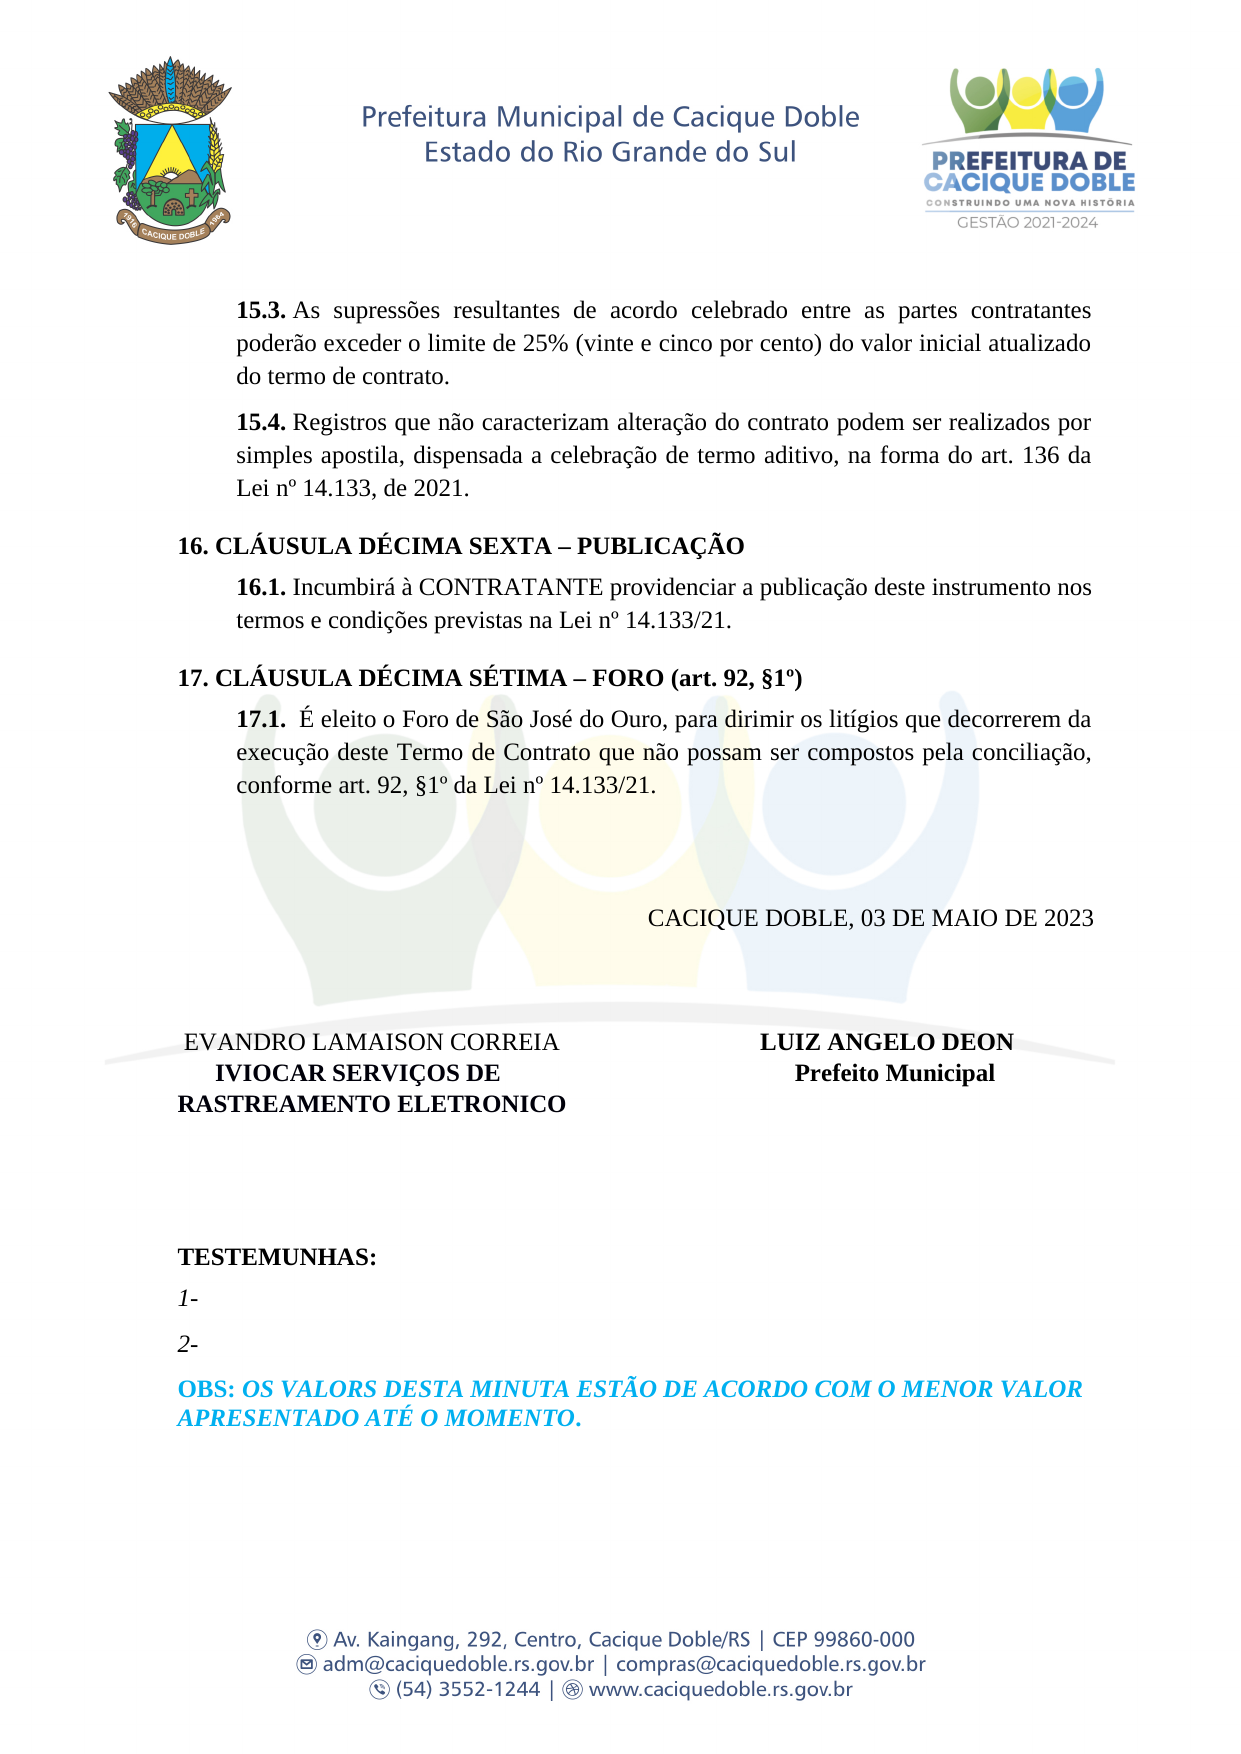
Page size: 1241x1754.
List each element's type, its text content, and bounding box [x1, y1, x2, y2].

list Registros que não caracterizam alteração do contrato podem ser realizados por simples apostila, dispensada a celebração de termo aditivo, na forma do art. 136 da Lei nº 14.133, de 2021. [236, 407, 1092, 502]
text IVIOCAR SERVIÇOS DE Prefeito Municipal [177, 1058, 1092, 1086]
text OBS: OS VALORS DESTA MINUTA ESTÃO DE ACORDO COM O MENOR VALOR APRESENTADO ATÉ O MOMENTO. [177, 1374, 1092, 1432]
list Incumbirá à CONTRATANTE providenciar a publicação deste instrumento nos termos e condições previstas na Lei nº 14.133/21. [236, 572, 1092, 634]
list É eleito o Foro de São José do Ouro, para dirimir os litígios que decorrerem da execução deste Termo de Contrato que não possam ser compostos pela conciliação, conforme art. 92, §1º da Lei nº 14.133/21. [236, 704, 1092, 799]
text CLÁUSULA DÉCIMA SÉTIMA – FORO (art. 92, §1º) [177, 663, 1092, 692]
text EVANDRO LAMAISON CORREIA LUIZ ANGELO DEON [177, 1027, 1092, 1055]
text CACIQUE DOBLE, 03 DE MAIO DE 2023 [177, 903, 1094, 932]
list As supressões resultantes de acordo celebrado entre as partes contratantes poderão exceder o limite de 25% (vinte e cinco por cento) do valor inicial atualizado do termo de contrato. [236, 295, 1092, 390]
text 1- [177, 1283, 1092, 1312]
picture [0, 0, 1241, 1754]
text 2- [177, 1329, 1092, 1357]
text TESTEMUNHAS: [177, 1242, 1092, 1271]
text CLÁUSULA DÉCIMA SEXTA – PUBLICAÇÃO [177, 531, 1092, 560]
text RASTREAMENTO ELETRONICO [177, 1089, 1092, 1117]
